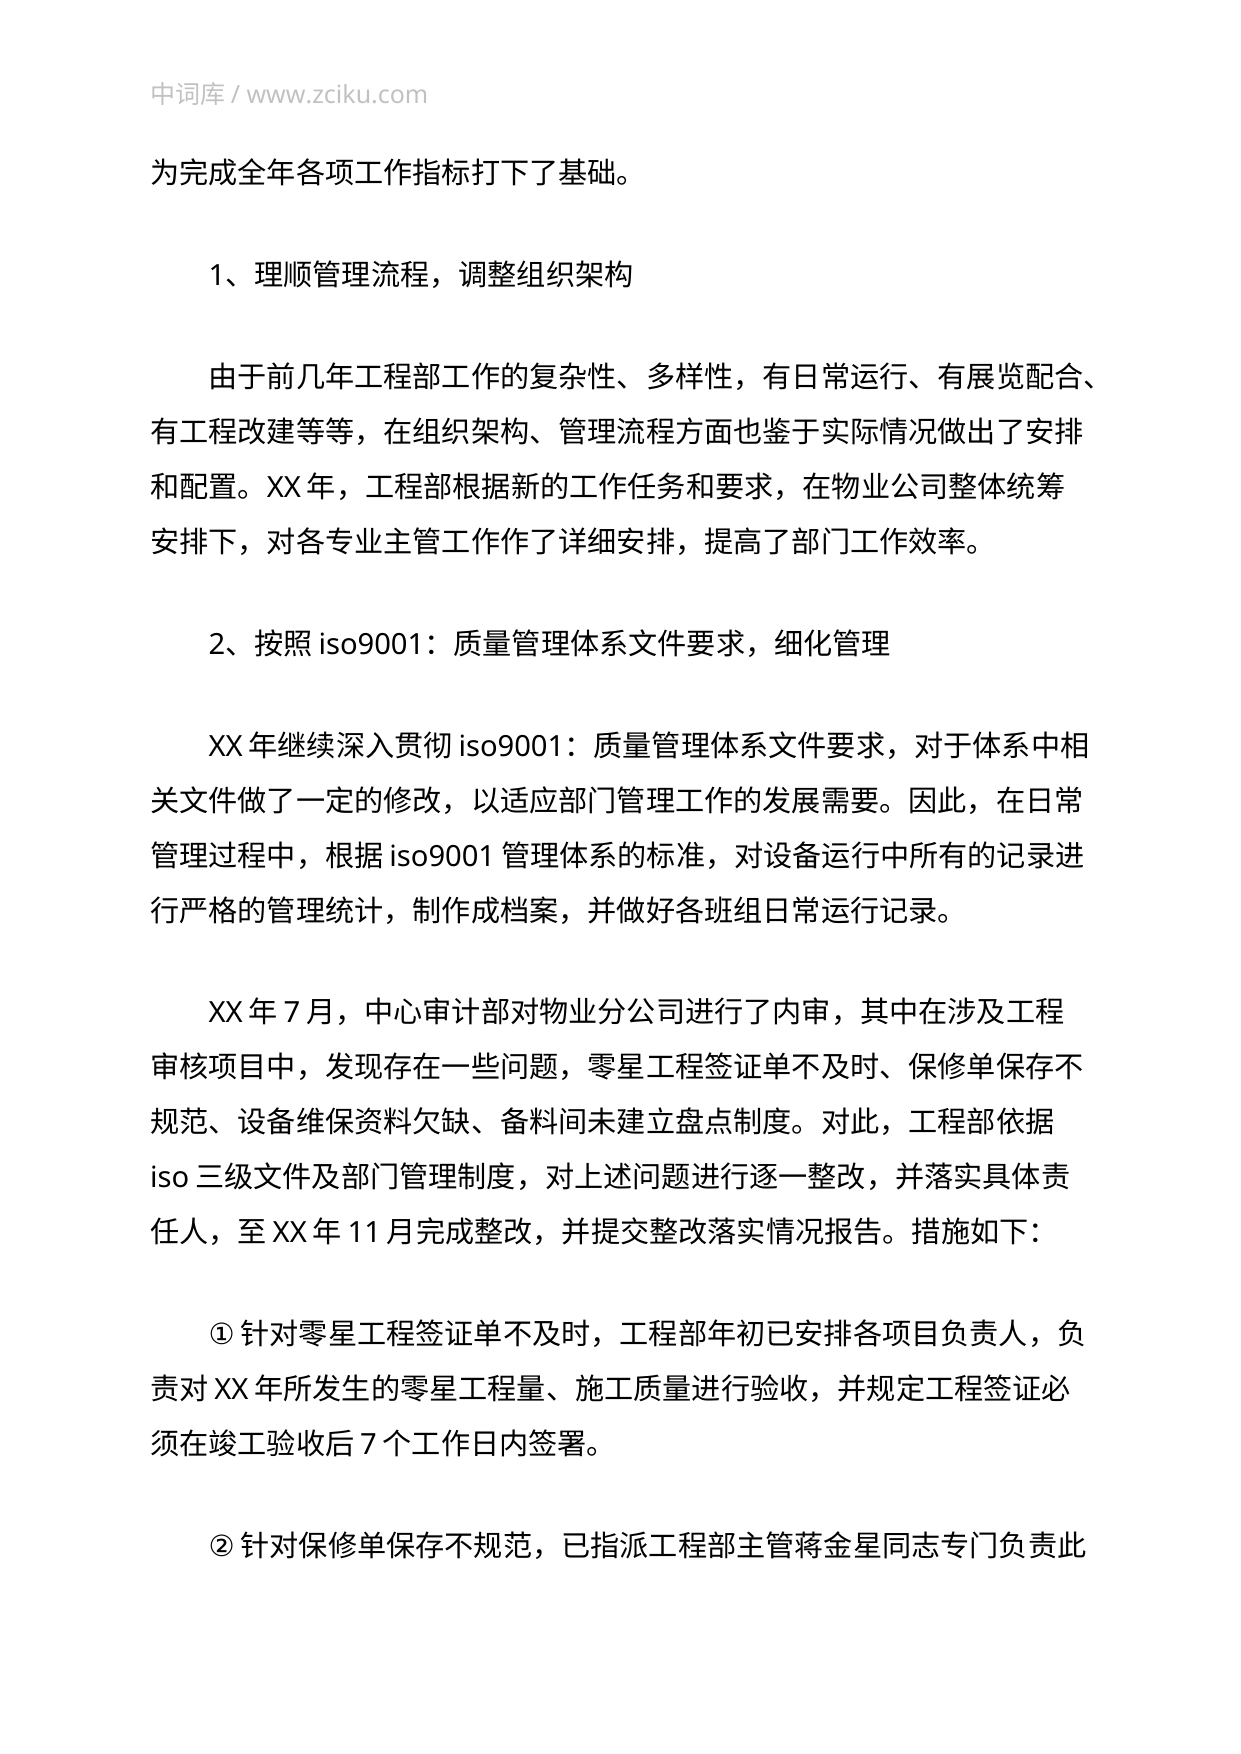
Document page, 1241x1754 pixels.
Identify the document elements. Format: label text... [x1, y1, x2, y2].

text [150, 150, 1090, 192]
text 由于前几年工程部工作的复杂性、多样性，有日常运行、有展览配合、有工程改建等等，在组织架构、管理流程方面也鉴于实际情况做出了安排和配置。XX年，工程部根据新的工作任务和要求，在物业公司整体统筹安排下，对各专业主管工作作了详细安排，提高了部门工作效率。 [150, 354, 1090, 561]
text 2、按照iso9001：质量管理体系文件要求，细化管理 [150, 620, 1090, 663]
text ①针对零星工程签证单不及时，工程部年初已安排各项目负责人，负责对XX年所发生的零星工程量、施工质量进行验收，并规定工程签证必须在竣工验收后7个工作日内签署。 [150, 1311, 1090, 1463]
text XX年继续深入贯彻iso9001：质量管理体系文件要求，对于体系中相关文件做了一定的修改，以适应部门管理工作的发展需要。因此，在日常管理过程中，根据iso9001管理体系的标准，对设备运行中所有的记录进行严格的管理统计，制作成档案，并做好各班组日常运行记录。 [150, 722, 1090, 929]
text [150, 1523, 1090, 1565]
text XX年7月，中心审计部对物业分公司进行了内审，其中在涉及工程审核项目中，发现存在一些问题，零星工程签证单不及时、保修单保存不规范、设备维保资料欠缺、备料间未建立盘点制度。对此，工程部依据iso三级文件及部门管理制度，对上述问题进行逐一整改，并落实具体责任人，至XX年11月完成整改，并提交整改落实情况报告。措施如下： [150, 989, 1090, 1251]
text 1、理顺管理流程，调整组织架构 [150, 252, 1090, 294]
